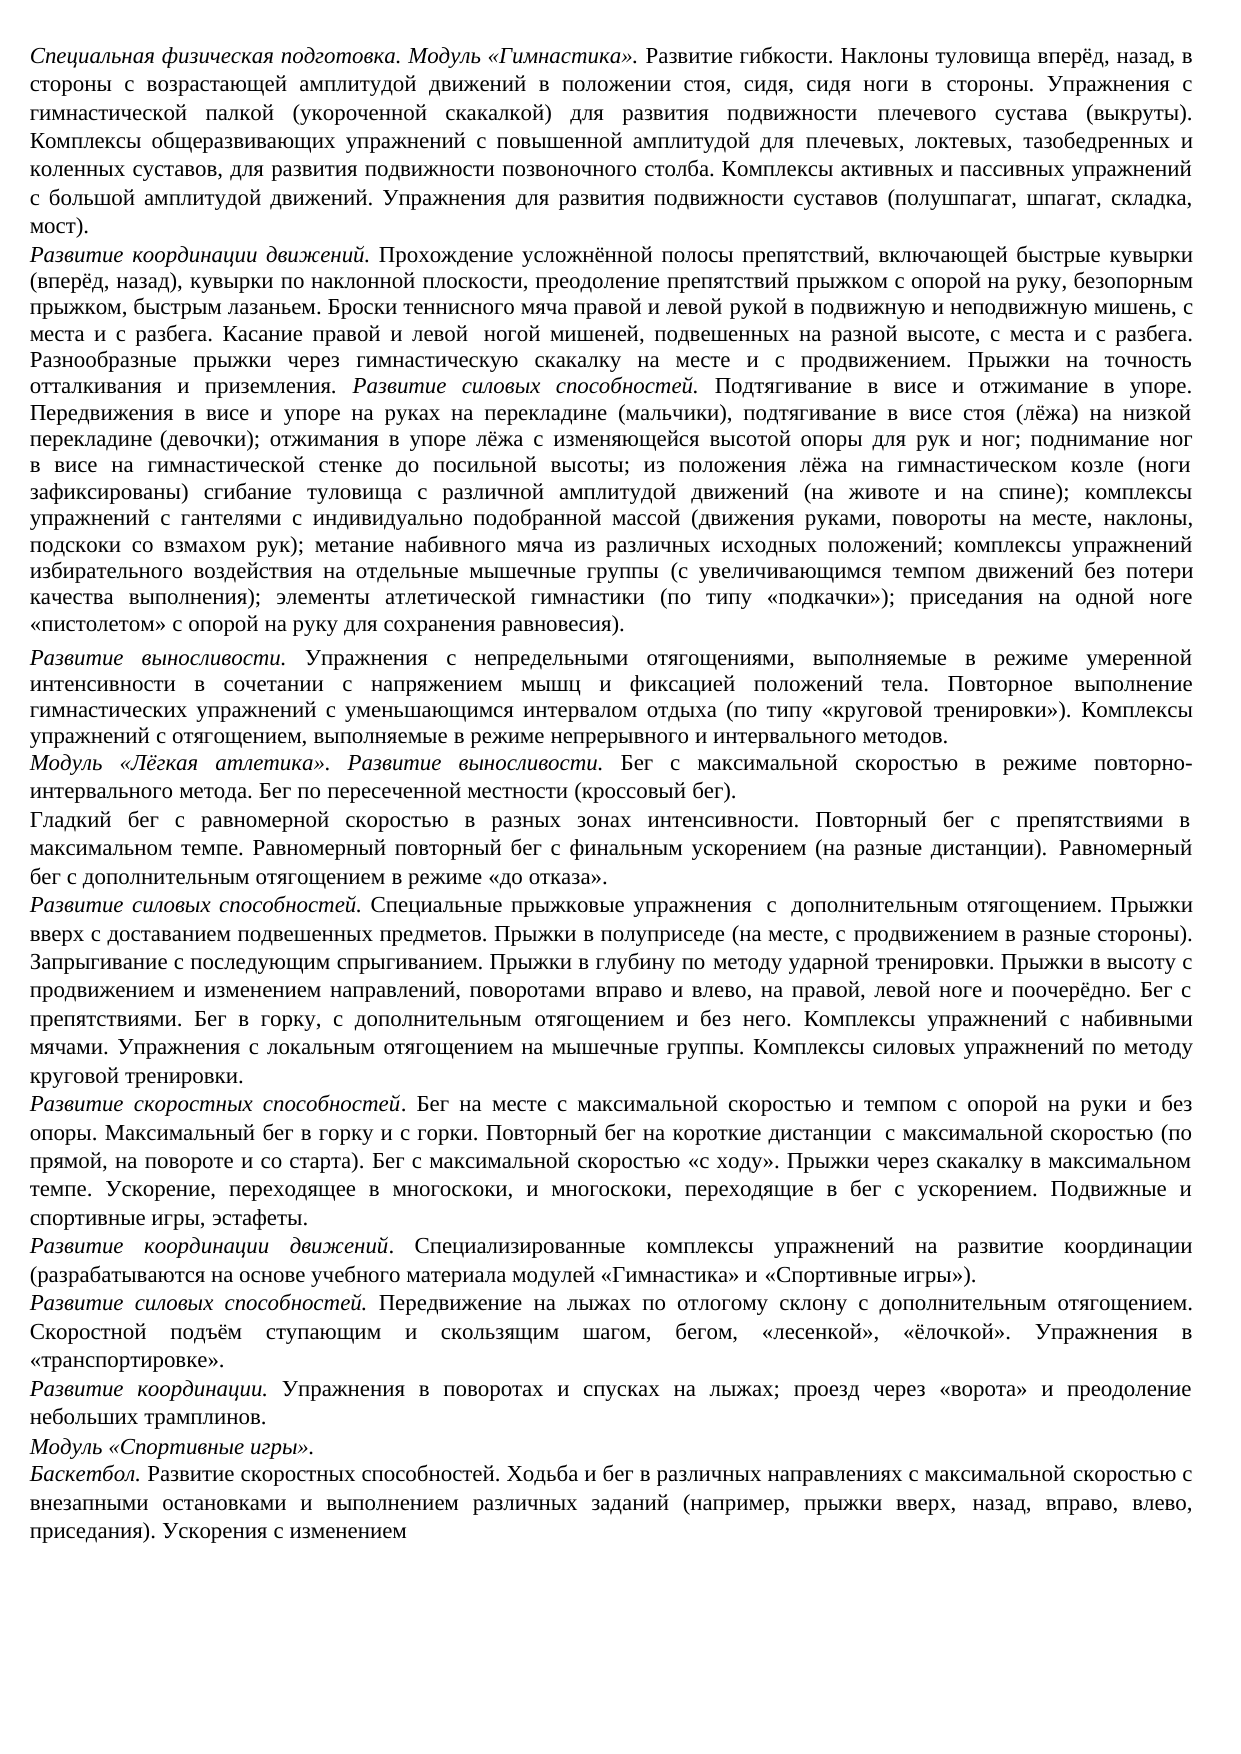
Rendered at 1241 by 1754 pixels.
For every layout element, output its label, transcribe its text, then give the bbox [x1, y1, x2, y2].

text Гладкий бег с равномерной скоростью в разных зонах интенсивности. Повторный бег с препятствиями в максимальном темпе. Равномерный повторный бег с финальным ускорением (на разные дистанции). Равномерный бег с дополнительным отягощением в режиме «до отказа». [29, 806, 1192, 889]
text Развитие координации движений. Специализированные комплексы упражнений на развитие координации (разрабатываются на основе учебного материала модулей «Гимнастика» и «Спортивные игры»). [29, 1232, 1193, 1287]
text Развитие скоростных способностей. Бег на месте с максимальной скоростью и темпом с опорой на руки и без опоры. Максимальный бег в горку и с горки. Повторный бег на короткие дистанции с максимальной скоростью (по прямой, на повороте и со старта). Бег с максимальной скоростью «с ходу». Прыжки через скакалку в максимальном темпе. Ускорение, переходящее в многоскоки, и многоскоки, переходящие в бег с ускорением. Подвижные и спортивные игры, эстафеты. [29, 1090, 1192, 1230]
text Баскетбол. Развитие скоростных способностей. Ходьба и бег в различных направлениях с максимальной скоростью с внезапными остановками и выполнением различных заданий (например, прыжки вверх, назад, вправо, влево, приседания). Ускорения с изменением [29, 1461, 1193, 1544]
text Развитие силовых способностей. Передвижение на лыжах по отлогому склону с дополнительным отягощением. Скоростной подъём ступающим и скользящим шагом, бегом, «лесенкой», «ёлочкой». Упражнения в «транспортировке». [29, 1289, 1193, 1372]
text Развитие координации. Упражнения в поворотах и спусках на лыжах; проезд через «ворота» и преодоление небольших трамплинов. [29, 1374, 1192, 1429]
text Модуль «Лёгкая атлетика». Развитие выносливости. Бег с максимальной скоростью в режиме повторно-интервального метода. Бег по пересеченной местности (кроссовый бег). [29, 749, 1193, 804]
text Развитие выносливости. Упражнения с непредельными отягощениями, выполняемые в режиме умеренной интенсивности в сочетании с напряжением мышц и фиксацией положений тела. Повторное выполнение гимнастических упражнений с уменьшающимся интервалом отдыха (по типу «круговой тренировки»). Комплексы упражнений с отягощением, выполняемые в режиме непрерывного и интервального методов. [29, 643, 1193, 749]
text Модуль «Спортивные игры». [29, 1431, 1230, 1460]
text Развитие координации движений. Прохождение усложнённой полосы препятствий, включающей быстрые кувырки (вперёд, назад), кувырки по наклонной плоскости, преодоление препятствий прыжком с опорой на руку, безопорным прыжком, быстрым лазаньем. Броски теннисного мяча правой и левой рукой в подвижную и неподвижную мишень, с места и с разбега. Касание правой и левой ногой мишеней, подвешенных на разной высоте, с места и с разбега. Разнообразные прыжки через гимнастическую скакалку на месте и с продвижением. Прыжки на точность отталкивания и приземления. Развитие силовых способностей. Подтягивание в висе и отжимание в упоре. Передвижения в висе и упоре на руках на перекладине (мальчики), подтягивание в висе стоя (лёжа) на низкой перекладине (девочки); отжимания в упоре лёжа с изменяющейся высотой опоры для рук и ног; поднимание ног в висе на гимнастической стенке до посильной высоты; из положения лёжа на гимнастическом козле (ноги зафиксированы) сгибание туловища с различной амплитудой движений (на животе и на спине); комплексы упражнений с гантелями с индивидуально подобранной массой (движения руками, повороты на месте, наклоны, подскоки со взмахом рук); метание набивного мяча из различных исходных положений; комплексы упражнений избирательного воздействия на отдельные мышечные группы (с увеличивающимся темпом движений без потери качества выполнения); элементы атлетической гимнастики (по типу «подкачки»); приседания на одной ноге «пистолетом» с опорой на руку для сохранения равновесия). [29, 241, 1193, 636]
text Специальная физическая подготовка. Модуль «Гимнастика». Развитие гибкости. Наклоны туловища вперёд, назад, в стороны с возрастающей амплитудой движений в положении стоя, сидя, сидя ноги в стороны. Упражнения с гимнастической палкой (укороченной скакалкой) для развития подвижности плечевого сустава (выкруты). Комплексы общеразвивающих упражнений с повышенной амплитудой для плечевых, локтевых, тазобедренных и коленных суставов, для развития подвижности позвоночного столба. Комплексы активных и пассивных упражнений с большой амплитудой движений. Упражнения для развития подвижности суставов (полушпагат, шпагат, складка, мост). [29, 42, 1193, 239]
text Развитие силовых способностей. Специальные прыжковые упражнения с дополнительным отягощением. Прыжки вверх с доставанием подвешенных предметов. Прыжки в полуприседе (на месте, с продвижением в разные стороны). Запрыгивание с последующим спрыгиванием. Прыжки в глубину по методу ударной тренировки. Прыжки в высоту с продвижением и изменением направлений, поворотами вправо и влево, на правой, левой ноге и поочерёдно. Бег с препятствиями. Бег в горку, с дополнительным отягощением и без него. Комплексы упражнений с набивными мячами. Упражнения с локальным отягощением на мышечные группы. Комплексы силовых упражнений по методу круговой тренировки. [29, 891, 1193, 1088]
